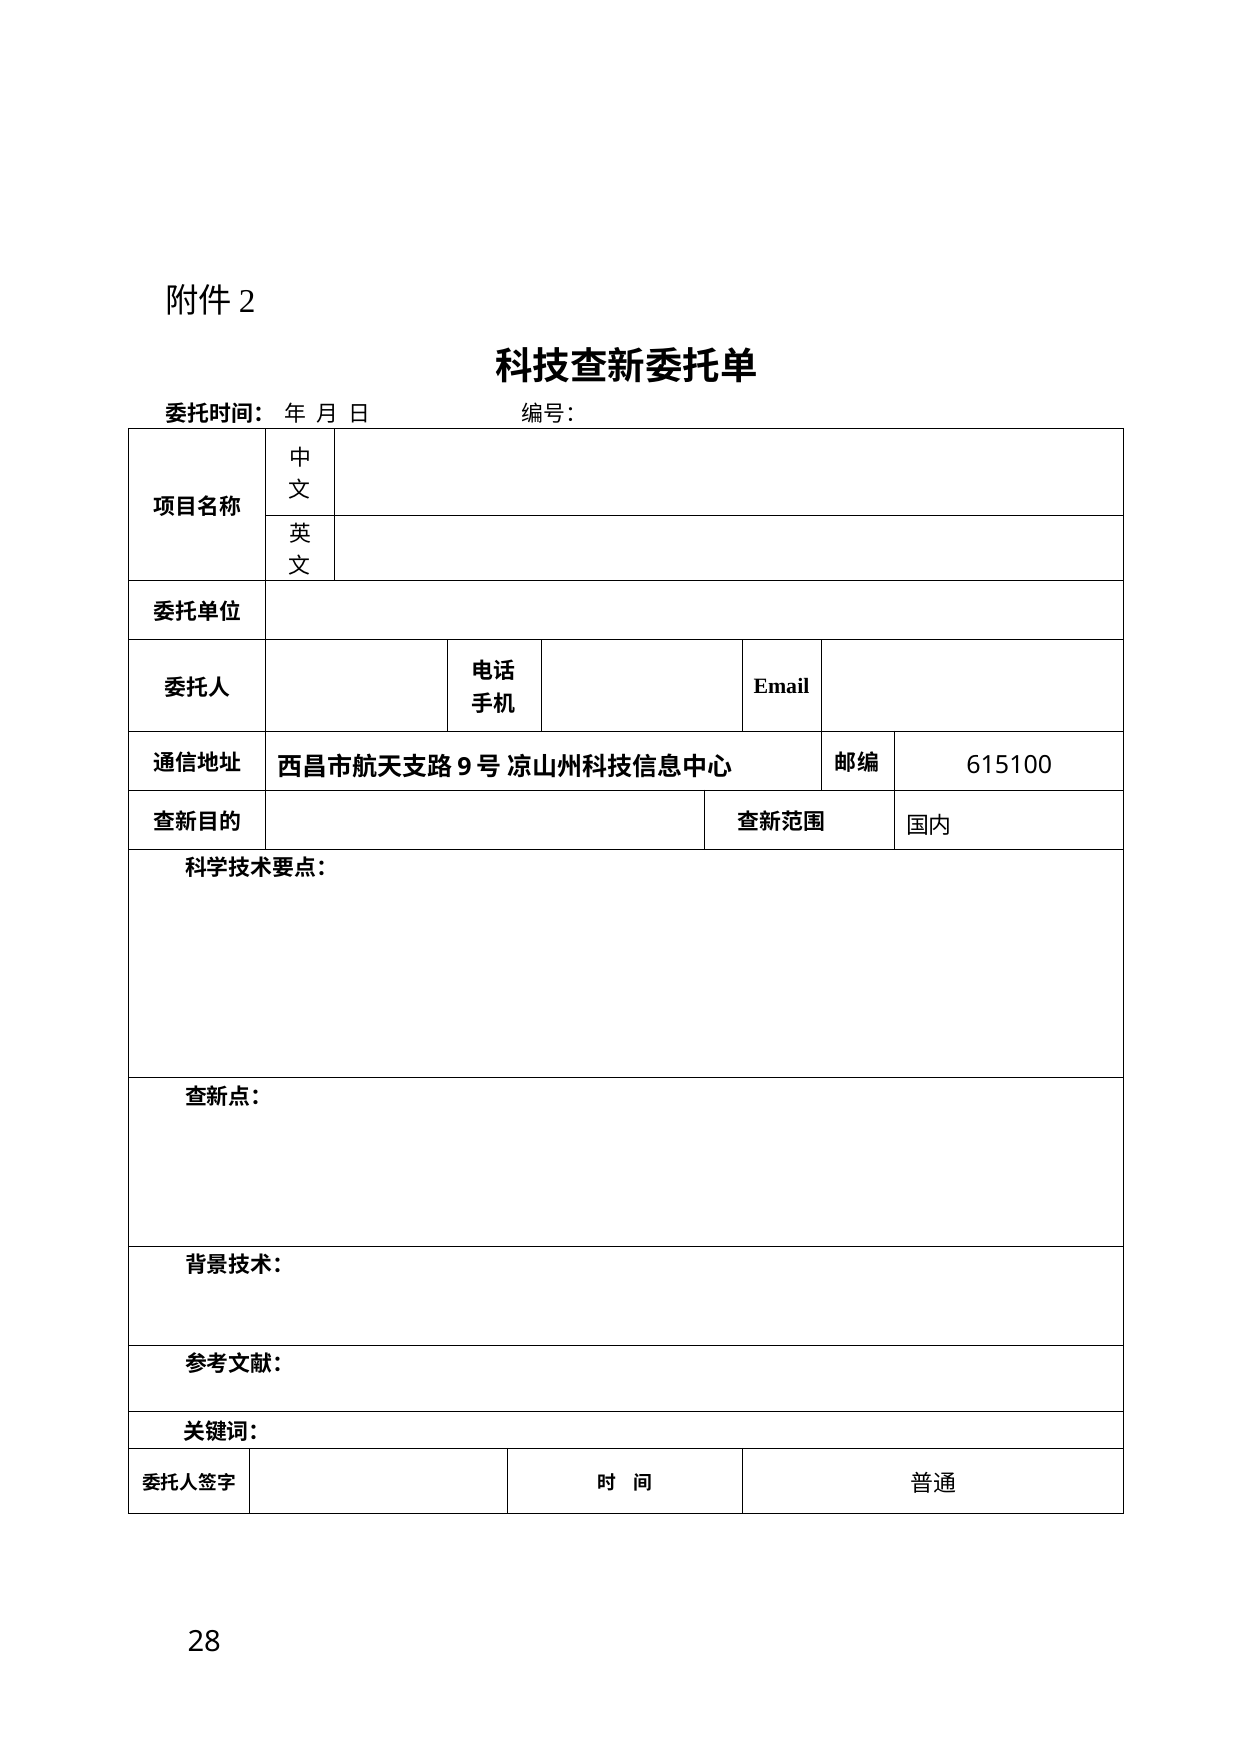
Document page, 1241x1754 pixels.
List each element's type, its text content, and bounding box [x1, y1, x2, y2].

text 科技查新委托单 [165, 330, 1087, 395]
table_cell Email [743, 640, 821, 731]
table_cell 时 间 [508, 1449, 742, 1513]
table_cell 委托人签字 [129, 1449, 249, 1513]
table_cell 615100 [895, 732, 1123, 789]
table_cell [542, 640, 742, 731]
table_cell [266, 791, 704, 849]
table_cell 委托单位 [129, 581, 265, 639]
table_cell [266, 581, 1123, 639]
table_header 项目名称 [129, 429, 265, 580]
table_cell 电 话 手 机 [448, 640, 541, 731]
table_cell 英 文 [266, 516, 334, 580]
table_cell 查新目的 [129, 791, 265, 849]
table_cell [335, 516, 1123, 580]
table_cell [266, 640, 447, 731]
table_cell 关键词： [129, 1412, 1123, 1448]
table_cell 邮 编 [822, 732, 894, 789]
table_header 中 文 [266, 429, 334, 514]
table_header [335, 429, 1123, 514]
table_cell [822, 640, 1123, 731]
table_cell 背景技术： [129, 1247, 1123, 1344]
table_cell 科学技术要点： [129, 850, 1123, 1077]
table_cell 参考文献： [129, 1346, 1123, 1411]
table_cell 查新点： [129, 1078, 1123, 1246]
table_cell [250, 1449, 507, 1513]
table_cell 查新范围 [705, 791, 894, 849]
text 委托时间： 年 月 日 编号： [165, 395, 1087, 428]
table_cell 西昌市航天支路9号 凉山州科技信息中心 [266, 732, 821, 789]
table_cell 国内 [895, 791, 1123, 849]
table_cell 普通 [743, 1449, 1123, 1513]
table_cell 委托人 [129, 640, 265, 731]
text 附件2 [165, 265, 1087, 330]
table_cell 通信地址 [129, 732, 265, 789]
